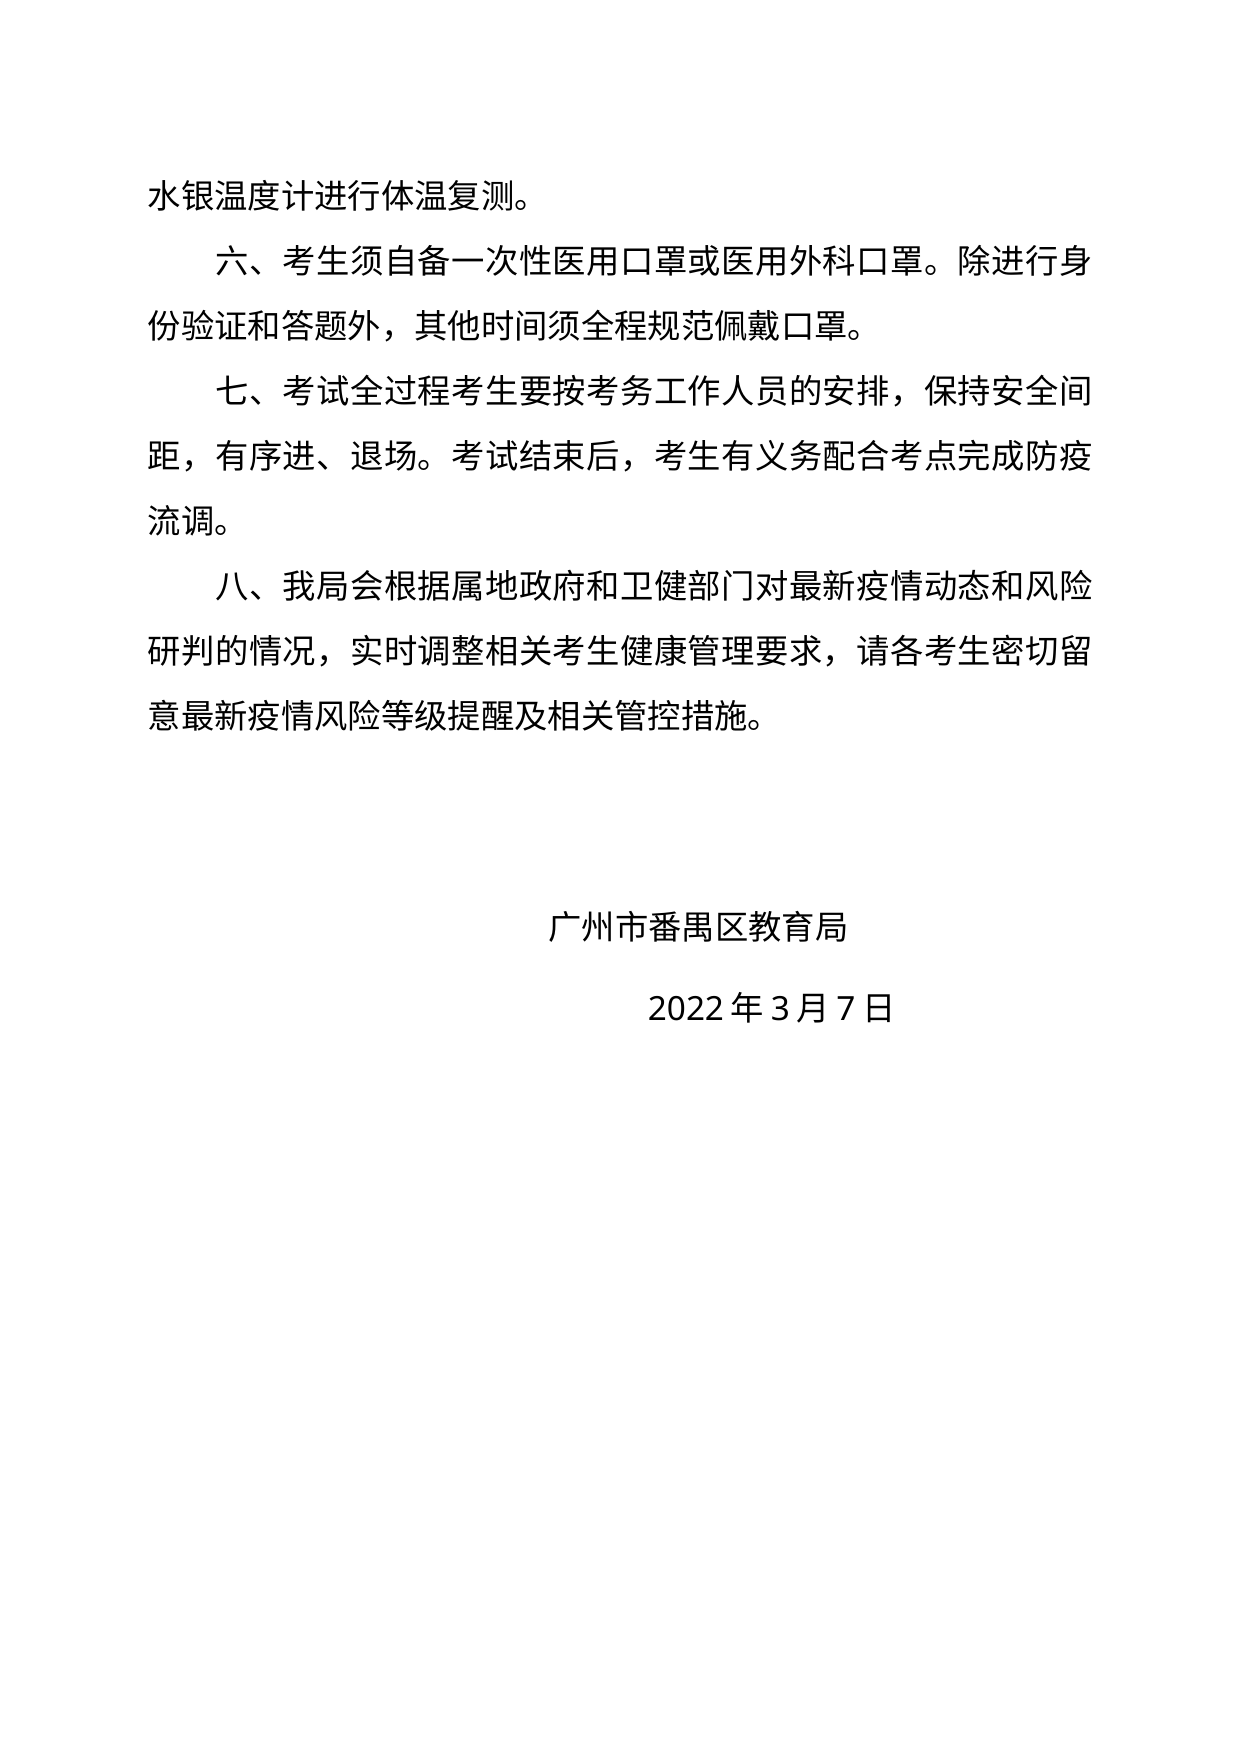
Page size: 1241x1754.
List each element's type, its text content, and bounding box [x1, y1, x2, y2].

text 广州市番禺区教育局 [148, 893, 1093, 958]
text 2022年3月7日 [148, 973, 1093, 1038]
text 六、考生须自备一次性医用口罩或医用外科口罩。除进行身份验证和答题外，其他时间须全程规范佩戴口罩。 [148, 227, 1093, 357]
text 七、考试全过程考生要按考务工作人员的安排，保持安全间距，有序进、退场。考试结束后，考生有义务配合考点完成防疫流调。 [148, 357, 1093, 552]
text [148, 162, 1093, 227]
text 八、我局会根据属地政府和卫健部门对最新疫情动态和风险研判的情况，实时调整相关考生健康管理要求，请各考生密切留意最新疫情风险等级提醒及相关管控措施。 [148, 552, 1093, 747]
